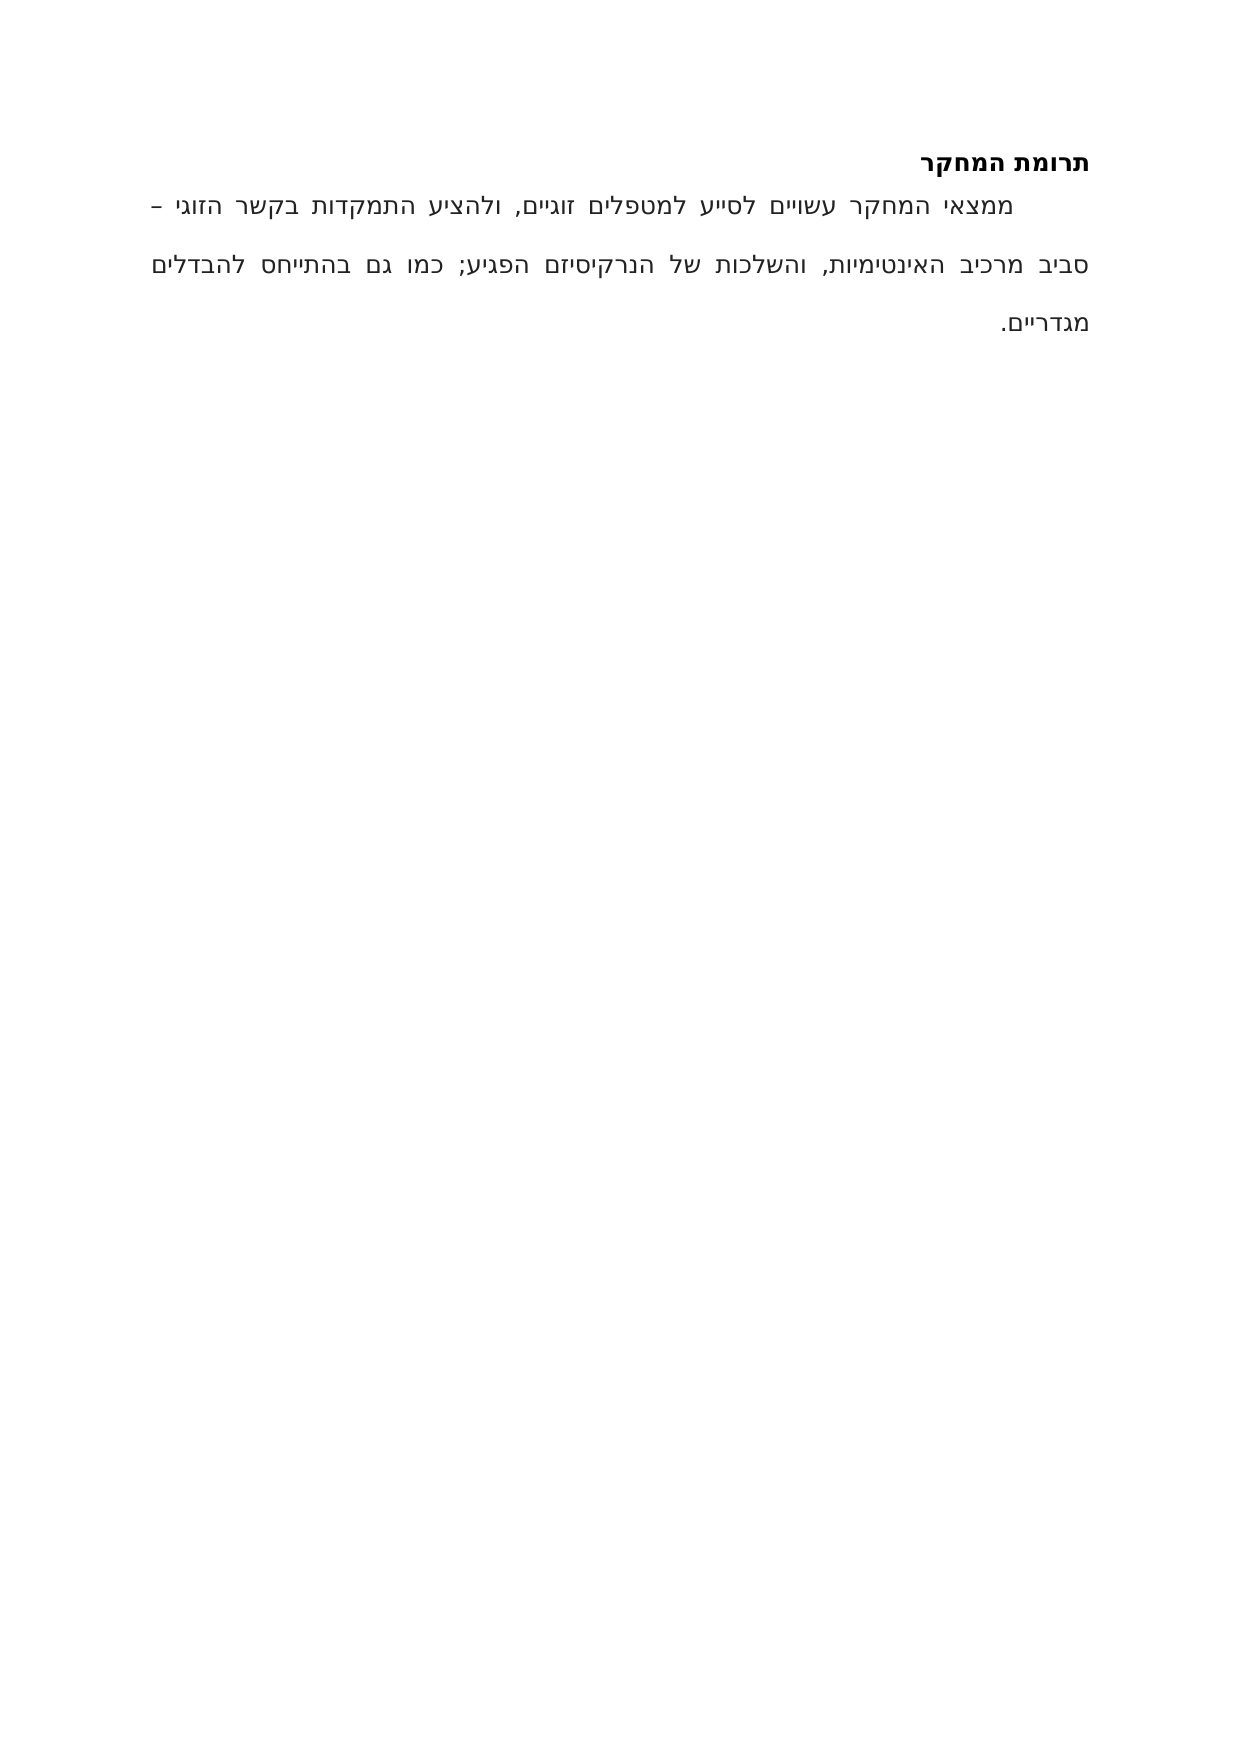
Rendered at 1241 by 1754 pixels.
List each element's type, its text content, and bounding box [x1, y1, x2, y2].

text ממצאי המחקר עשויים לסייע למטפלים זוגיים, ולהציע התמקדות בקשר הזוגי – סביב מרכיב האינטימיות, והשלכות של הנרקיסיזם הפגיע; כמו גם בהתייחס להבדלים מגדריים. [150, 191, 1090, 337]
subtitle תרומת המחקר [150, 148, 1090, 177]
